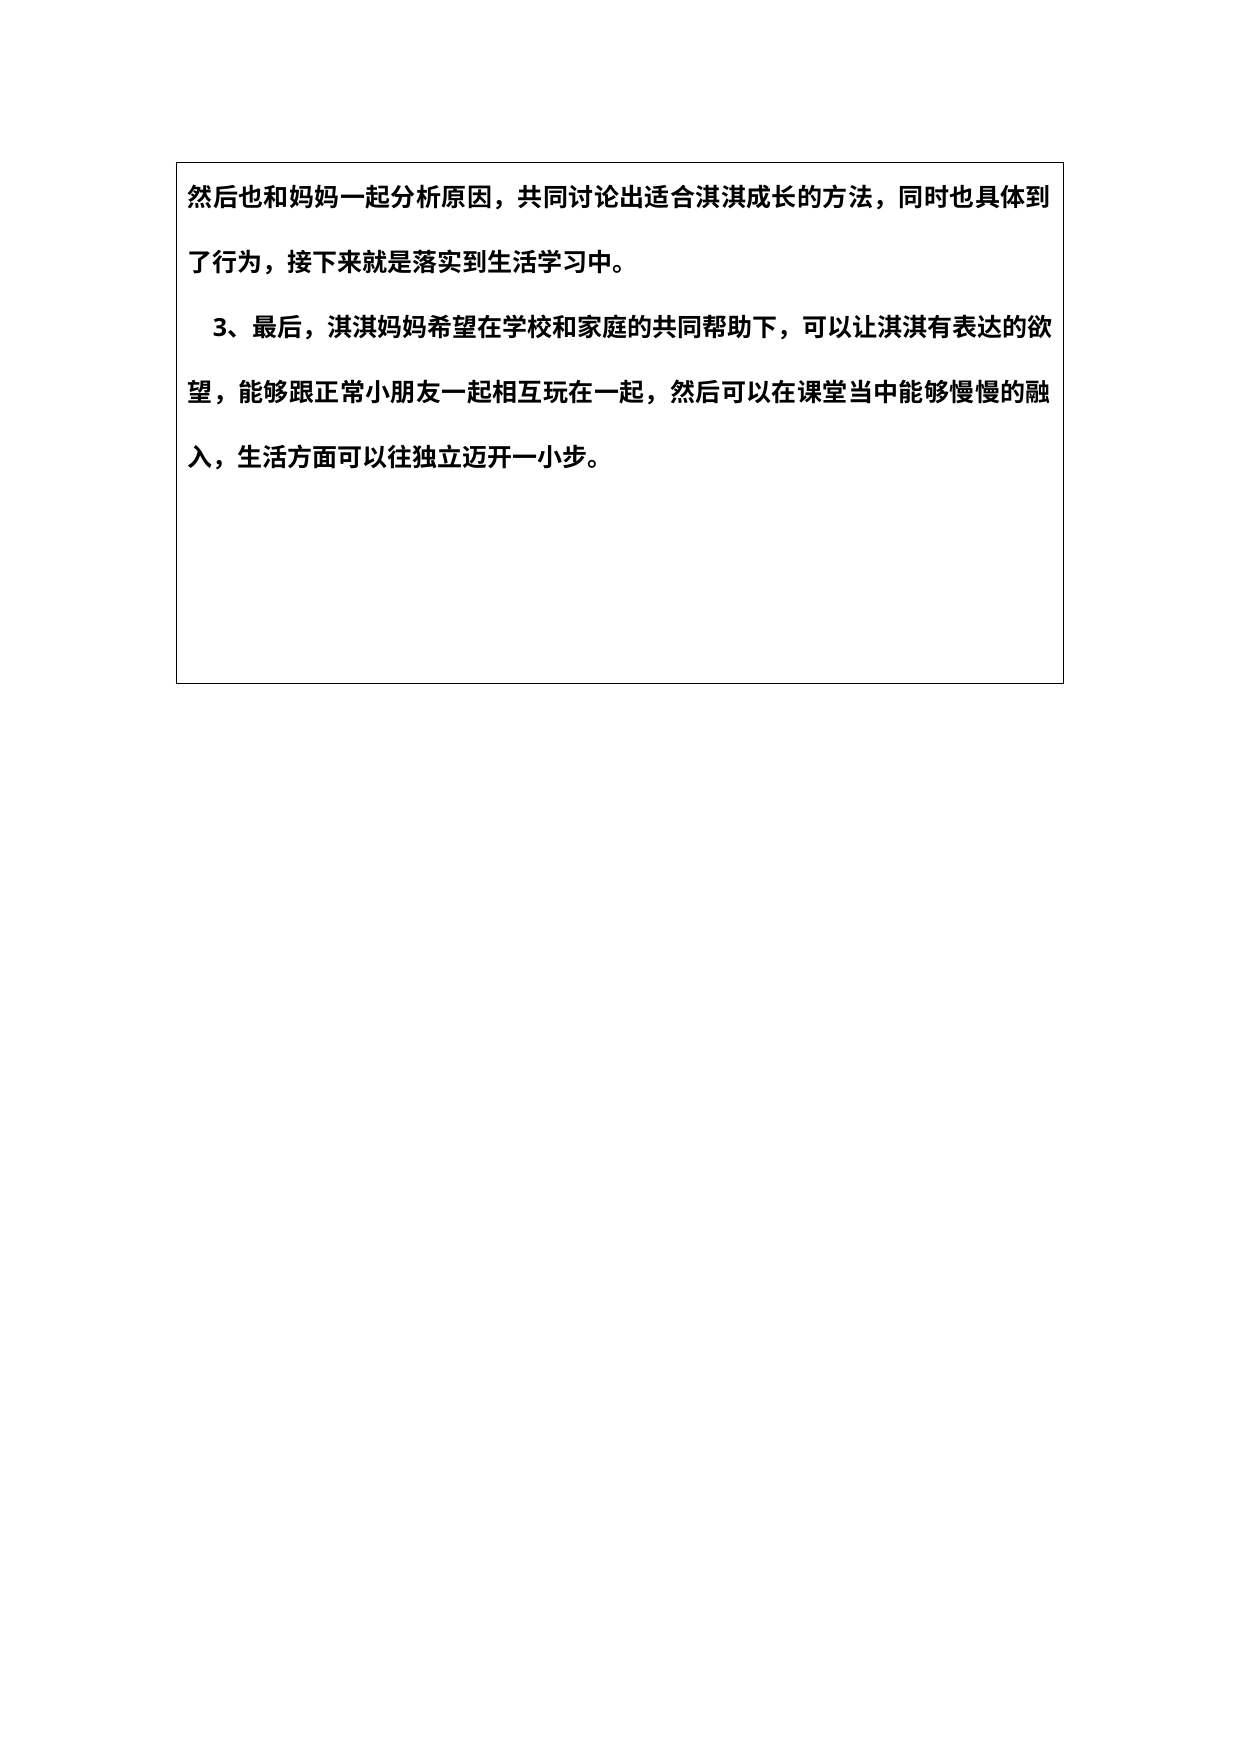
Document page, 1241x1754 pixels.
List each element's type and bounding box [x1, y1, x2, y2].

table_cell [177, 163, 1063, 683]
